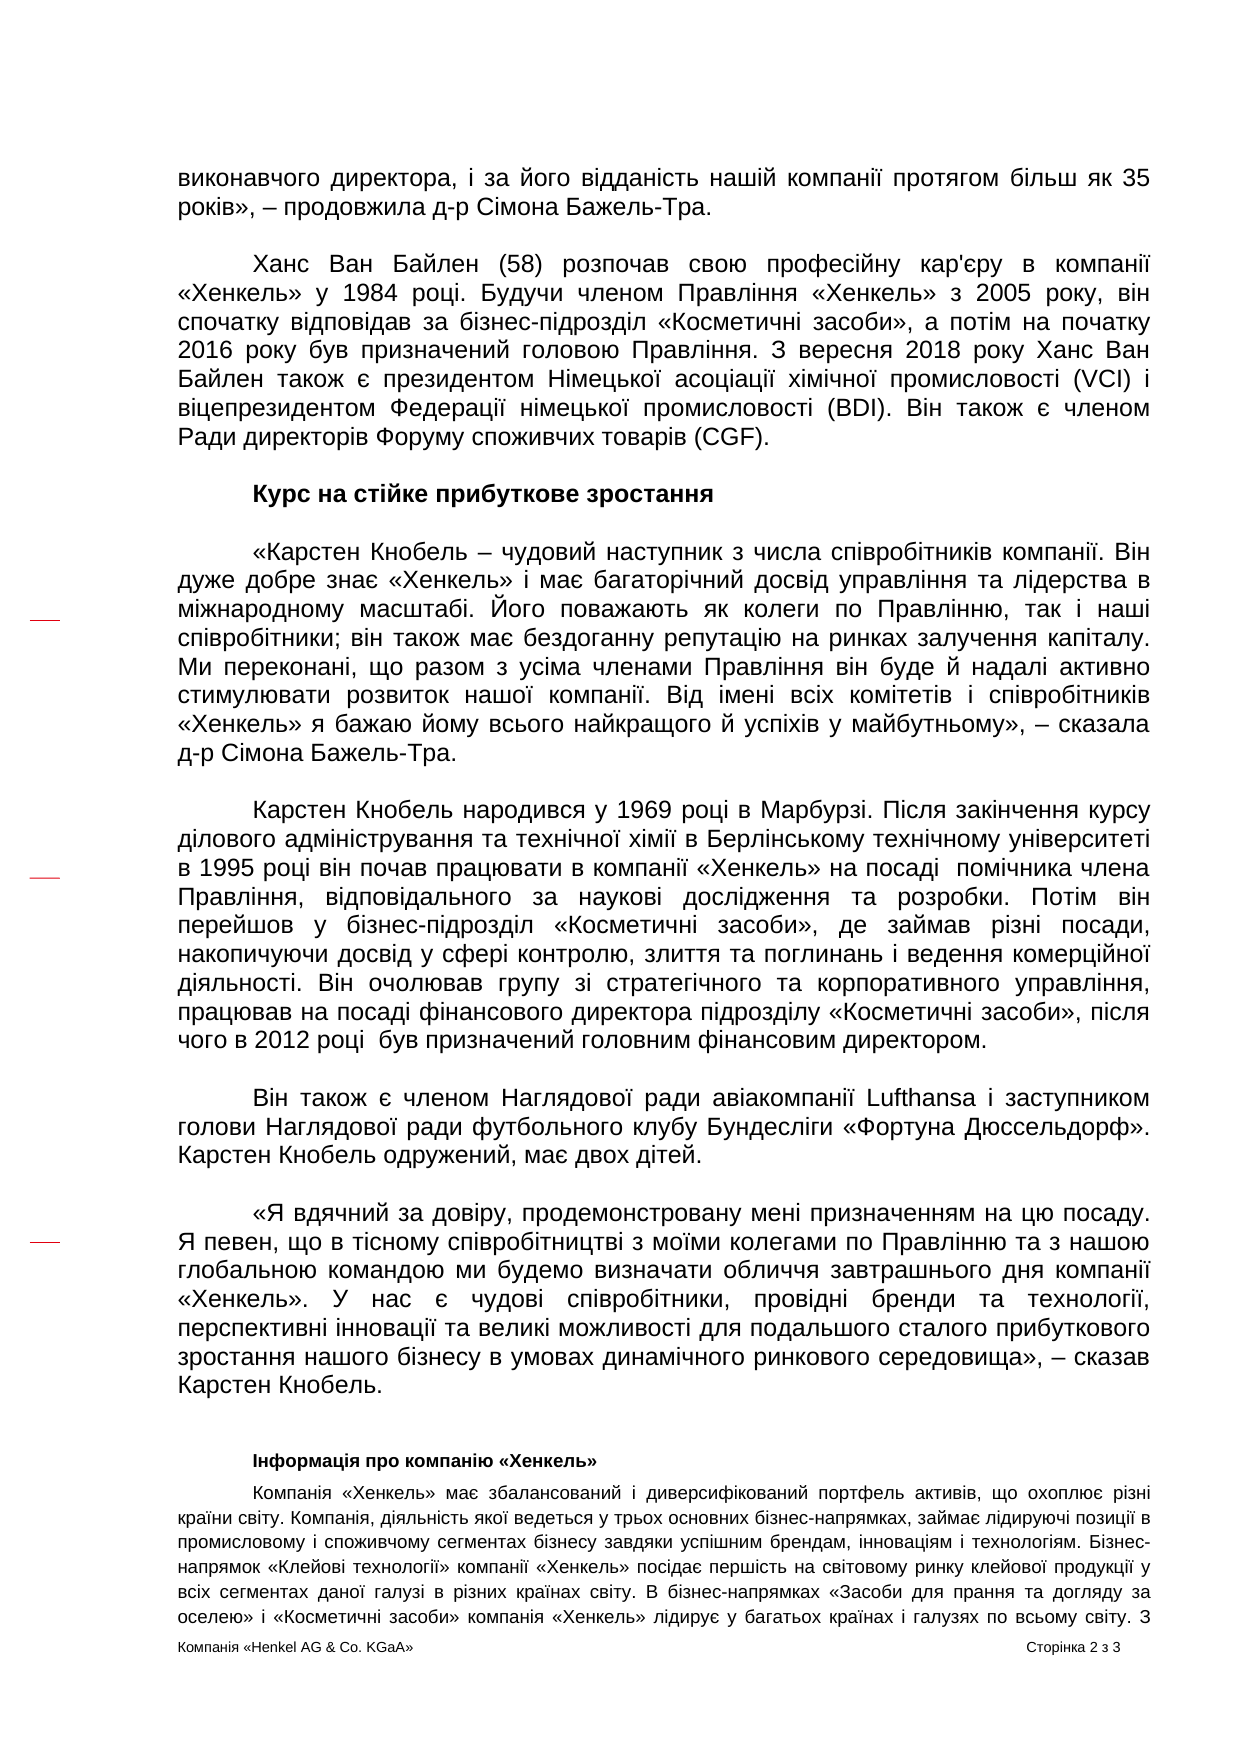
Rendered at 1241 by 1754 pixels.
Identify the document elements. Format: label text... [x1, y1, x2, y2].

text Інформація про компанію «Хенкель» [177, 1449, 1152, 1471]
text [177, 1482, 1152, 1627]
text «Карстен Кнобель – чудовий наступник з числа співробітників компанії. Він дуже добре знає «Хенкель» і має багаторічний досвід управління та лідерства в міжнародному масштабі. Його поважають як колеги по Правлінню, так і наші співробітники; він також має бездоганну репутацію на ринках залучення капіталу. Ми переконані, що разом з усіма членами Правління він буде й надалі активно стимулювати розвиток нашої компанії. Від імені всіх комітетів і співробітників «Хенкель» я бажаю йому всього найкращого й успіхів у майбутньому», – сказала д-р Сімона Бажель-Тра. [177, 537, 1152, 767]
text Він також є членом Наглядової ради авіакомпанії Lufthansa і заступником голови Наглядової ради футбольного клубу Бундесліги «Фортуна Дюссельдорф». Карстен Кнобель одружений, має двох дітей. [177, 1083, 1152, 1169]
text Курс на стійке прибуткове зростання [177, 479, 1152, 508]
text Карстен Кнобель народився у 1969 році в Марбурзі. Після закінчення курсу ділового адміністрування та технічної хімії в Берлінському технічному університеті в 1995 році він почав працювати в компанії «Хенкель» на посаді помічника члена Правління, відповідального за наукові дослідження та розробки. Потім він перейшов у бізнес-підрозділ «Косметичні засоби», де займав різні посади, накопичуючи досвід у сфері контролю, злиття та поглинань і ведення комерційної діяльності. Він очолював групу зі стратегічного та корпоративного управління, працював на посаді фінансового директора підрозділу «Косметичні засоби», після чого в 2012 році був призначений головним фінансовим директором. [177, 795, 1152, 1054]
text Ханс Ван Байлен (58) розпочав свою професійну кар'єру в компанії «Хенкель» у 1984 році. Будучи членом Правління «Хенкель» з 2005 року, він спочатку відповідав за бізнес-підрозділ «Косметичні засоби», а потім на початку 2016 року був призначений головою Правління. З вересня 2018 року Ханс Ван Байлен також є президентом Німецької асоціації хімічної промисловості (VCI) і віцепрезидентом Федерації німецької промисловості (BDI). Він також є членом Ради директорів Форуму споживчих товарів (CGF). [177, 249, 1152, 450]
text «Я вдячний за довіру, продемонстровану мені призначенням на цю посаду. Я певен, що в тісному співробітництві з моїми колегами по Правлінню та з нашою глобальною командою ми будемо визначати обличчя завтрашнього дня компанії «Хенкель». У нас є чудові співробітники, провідні бренди та технології, перспективні інновації та великі можливості для подальшого сталого прибуткового зростання нашого бізнесу в умовах динамічного ринкового середовища», – сказав Карстен Кнобель. [177, 1198, 1152, 1399]
